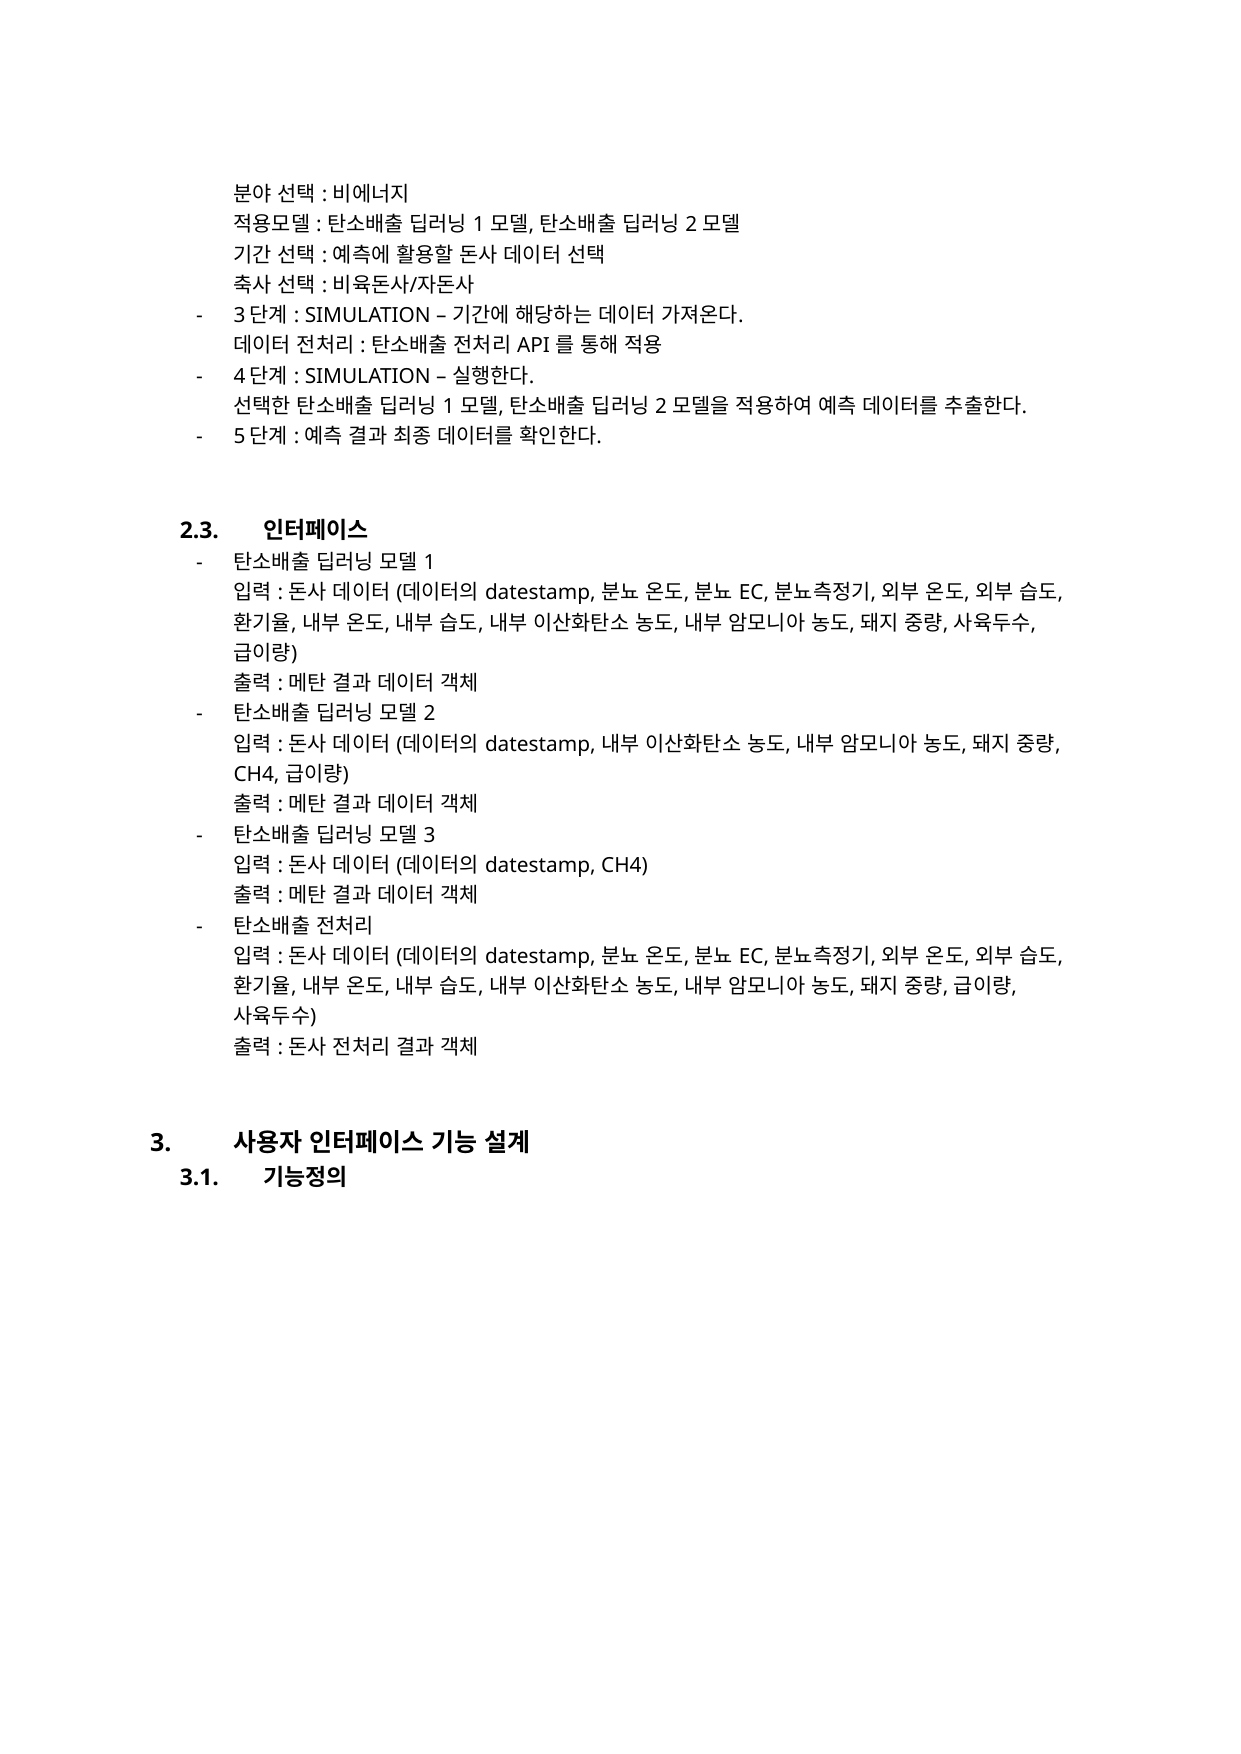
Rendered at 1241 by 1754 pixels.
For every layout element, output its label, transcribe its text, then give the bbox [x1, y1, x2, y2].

list 탄소배출 딥러닝 모델 1 [196, 545, 1090, 575]
list 적용모델 : 탄소배출 딥러닝 1 모델, 탄소배출 딥러닝 2 모델 [233, 207, 1090, 238]
list 사용자 인터페이스 기능 설계 [150, 1122, 1090, 1158]
list 5단계 : 예측 결과 최종 데이터를 확인한다. [196, 420, 1090, 450]
list 입력 : 돈사 데이터 (데이터의 datestamp, 내부 이산화탄소 농도, 내부 암모니아 농도, 돼지 중량, CH4, 급이량) [233, 727, 1090, 788]
list 선택한 탄소배출 딥러닝 1 모델, 탄소배출 딥러닝 2 모델을 적용하여 예측 데이터를 추출한다. [233, 389, 1090, 420]
list 입력 : 돈사 데이터 (데이터의 datestamp, CH4) [233, 848, 1090, 878]
list 탄소배출 전처리 [196, 909, 1090, 939]
list 출력 : 메탄 결과 데이터 객체 [233, 878, 1090, 909]
list 3단계 : SIMULATION – 기간에 해당하는 데이터 가져온다. [196, 298, 1090, 329]
list 기능정의 [179, 1158, 1090, 1192]
list 출력 : 돈사 전처리 결과 객체 [233, 1030, 1090, 1060]
list 축사 선택 : 비육돈사/자돈사 [233, 268, 1090, 298]
list 출력 : 메탄 결과 데이터 객체 [233, 666, 1090, 697]
list 4단계 : SIMULATION – 실행한다. [196, 359, 1090, 389]
list 입력 : 돈사 데이터 (데이터의 datestamp, 분뇨 온도, 분뇨 EC, 분뇨측정기, 외부 온도, 외부 습도, 환기율, 내부 온도, 내부 습도, 내부 이산화탄소 농도, 내부 암모니아 농도, 돼지 중량, 사육두수, 급이량) [233, 575, 1090, 666]
list 입력 : 돈사 데이터 (데이터의 datestamp, 분뇨 온도, 분뇨 EC, 분뇨측정기, 외부 온도, 외부 습도, 환기율, 내부 온도, 내부 습도, 내부 이산화탄소 농도, 내부 암모니아 농도, 돼지 중량, 급이량, 사육두수) [233, 939, 1090, 1030]
list 탄소배출 딥러닝 모델 2 [196, 697, 1090, 727]
list 데이터 전처리 : 탄소배출 전처리 API 를 통해 적용 [233, 329, 1090, 359]
list 탄소배출 딥러닝 모델 3 [196, 818, 1090, 848]
list 기간 선택 : 예측에 활용할 돈사 데이터 선택 [233, 238, 1090, 268]
list 분야 선택 : 비에너지 [233, 177, 1090, 207]
list 출력 : 메탄 결과 데이터 객체 [233, 788, 1090, 818]
list 인터페이스 [179, 512, 1090, 545]
